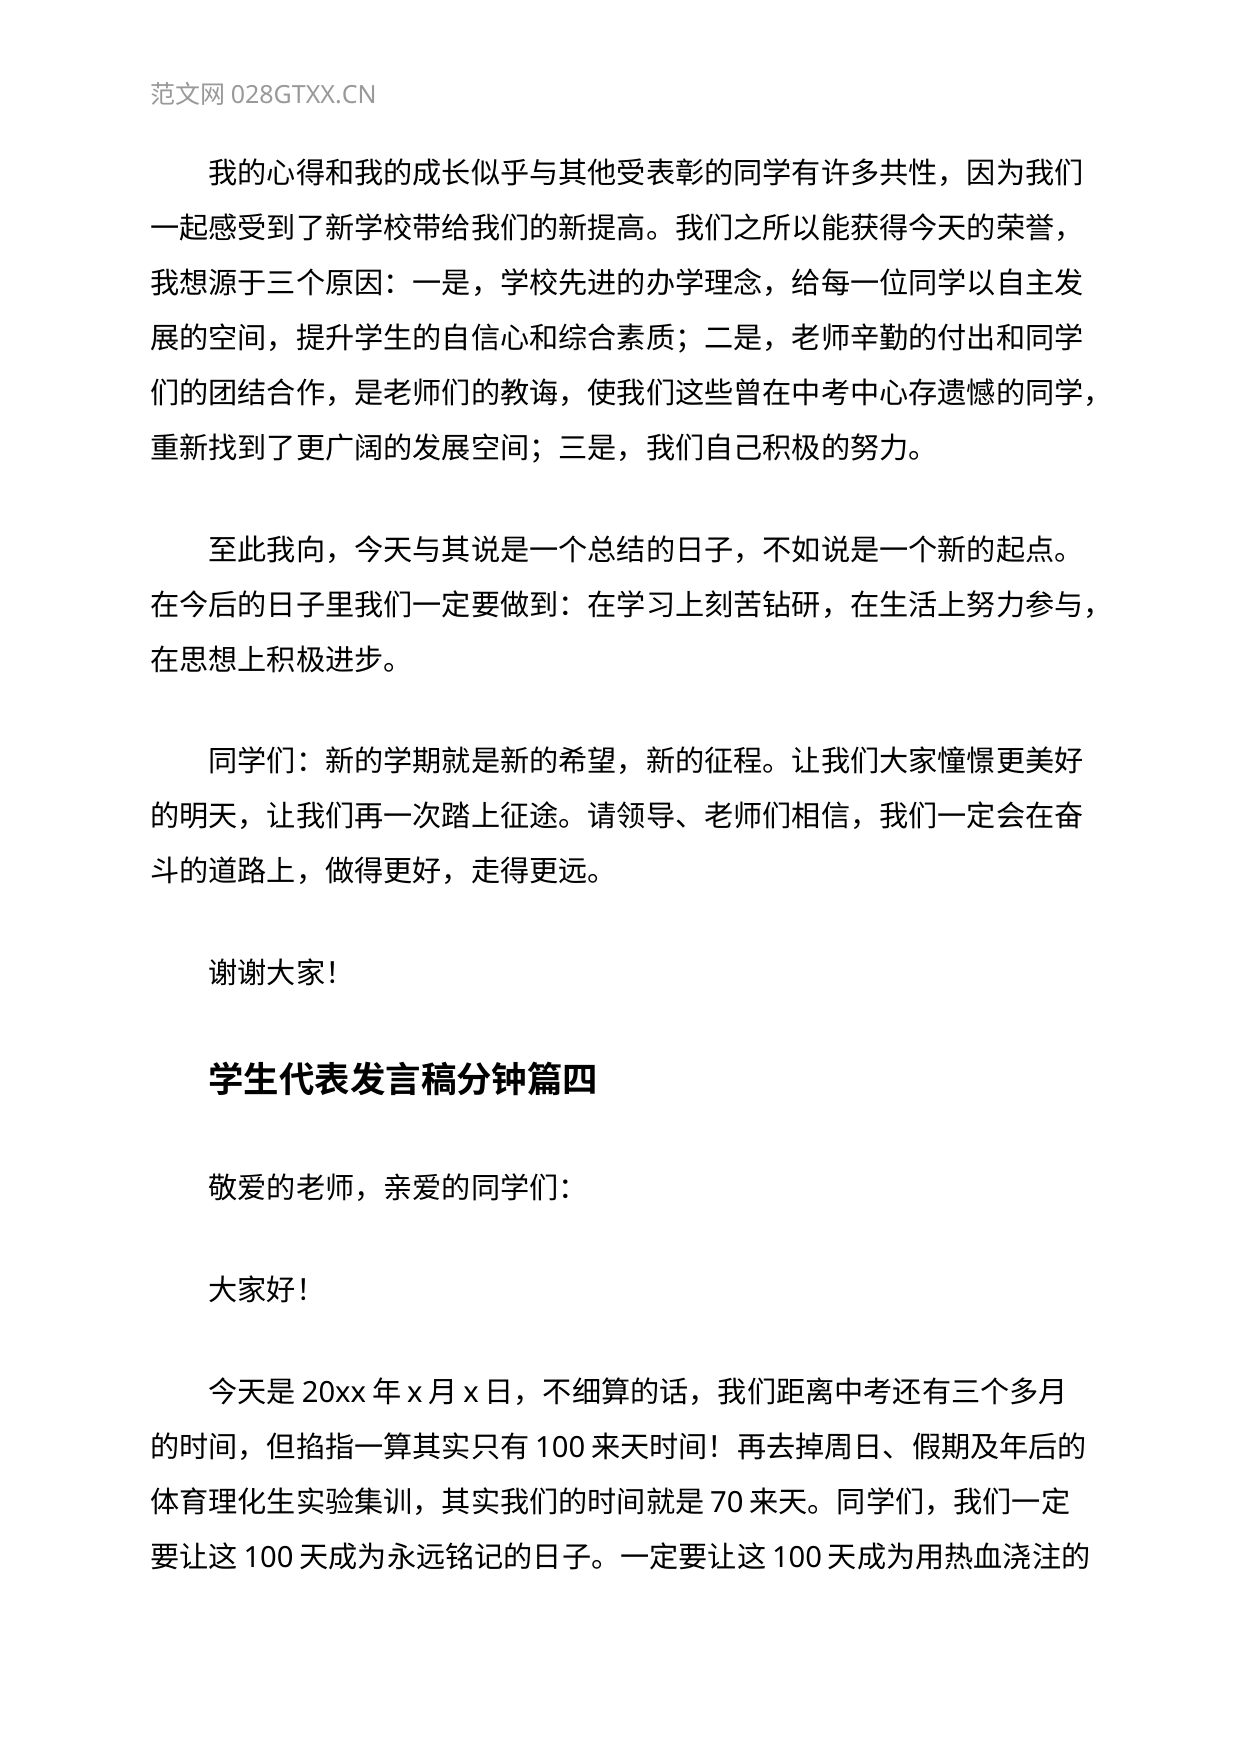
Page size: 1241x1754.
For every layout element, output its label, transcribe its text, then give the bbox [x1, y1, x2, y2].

text 谢谢大家！ [150, 949, 1090, 992]
text 我的心得和我的成长似乎与其他受表彰的同学有许多共性，因为我们一起感受到了新学校带给我们的新提高。我们之所以能获得今天的荣誉，我想源于三个原因：一是，学校先进的办学理念，给每一位同学以自主发展的空间，提升学生的自信心和综合素质；二是，老师辛勤的付出和同学们的团结合作，是老师们的教诲，使我们这些曾在中考中心存遗憾的同学，重新找到了更广阔的发展空间；三是，我们自己积极的努力。 [150, 150, 1090, 467]
text 大家好！ [150, 1266, 1090, 1309]
text 敬爱的老师，亲爱的同学们： [150, 1164, 1090, 1207]
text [150, 1368, 1090, 1576]
text 同学们：新的学期就是新的希望，新的征程。让我们大家憧憬更美好的明天，让我们再一次踏上征途。请领导、老师们相信，我们一定会在奋斗的道路上，做得更好，走得更远。 [150, 738, 1090, 890]
text 至此我向，今天与其说是一个总结的日子，不如说是一个新的起点。在今后的日子里我们一定要做到：在学习上刻苦钻研，在生活上努力参与，在思想上积极进步。 [150, 526, 1090, 678]
text 学生代表发言稿分钟篇四 [150, 1051, 1090, 1102]
